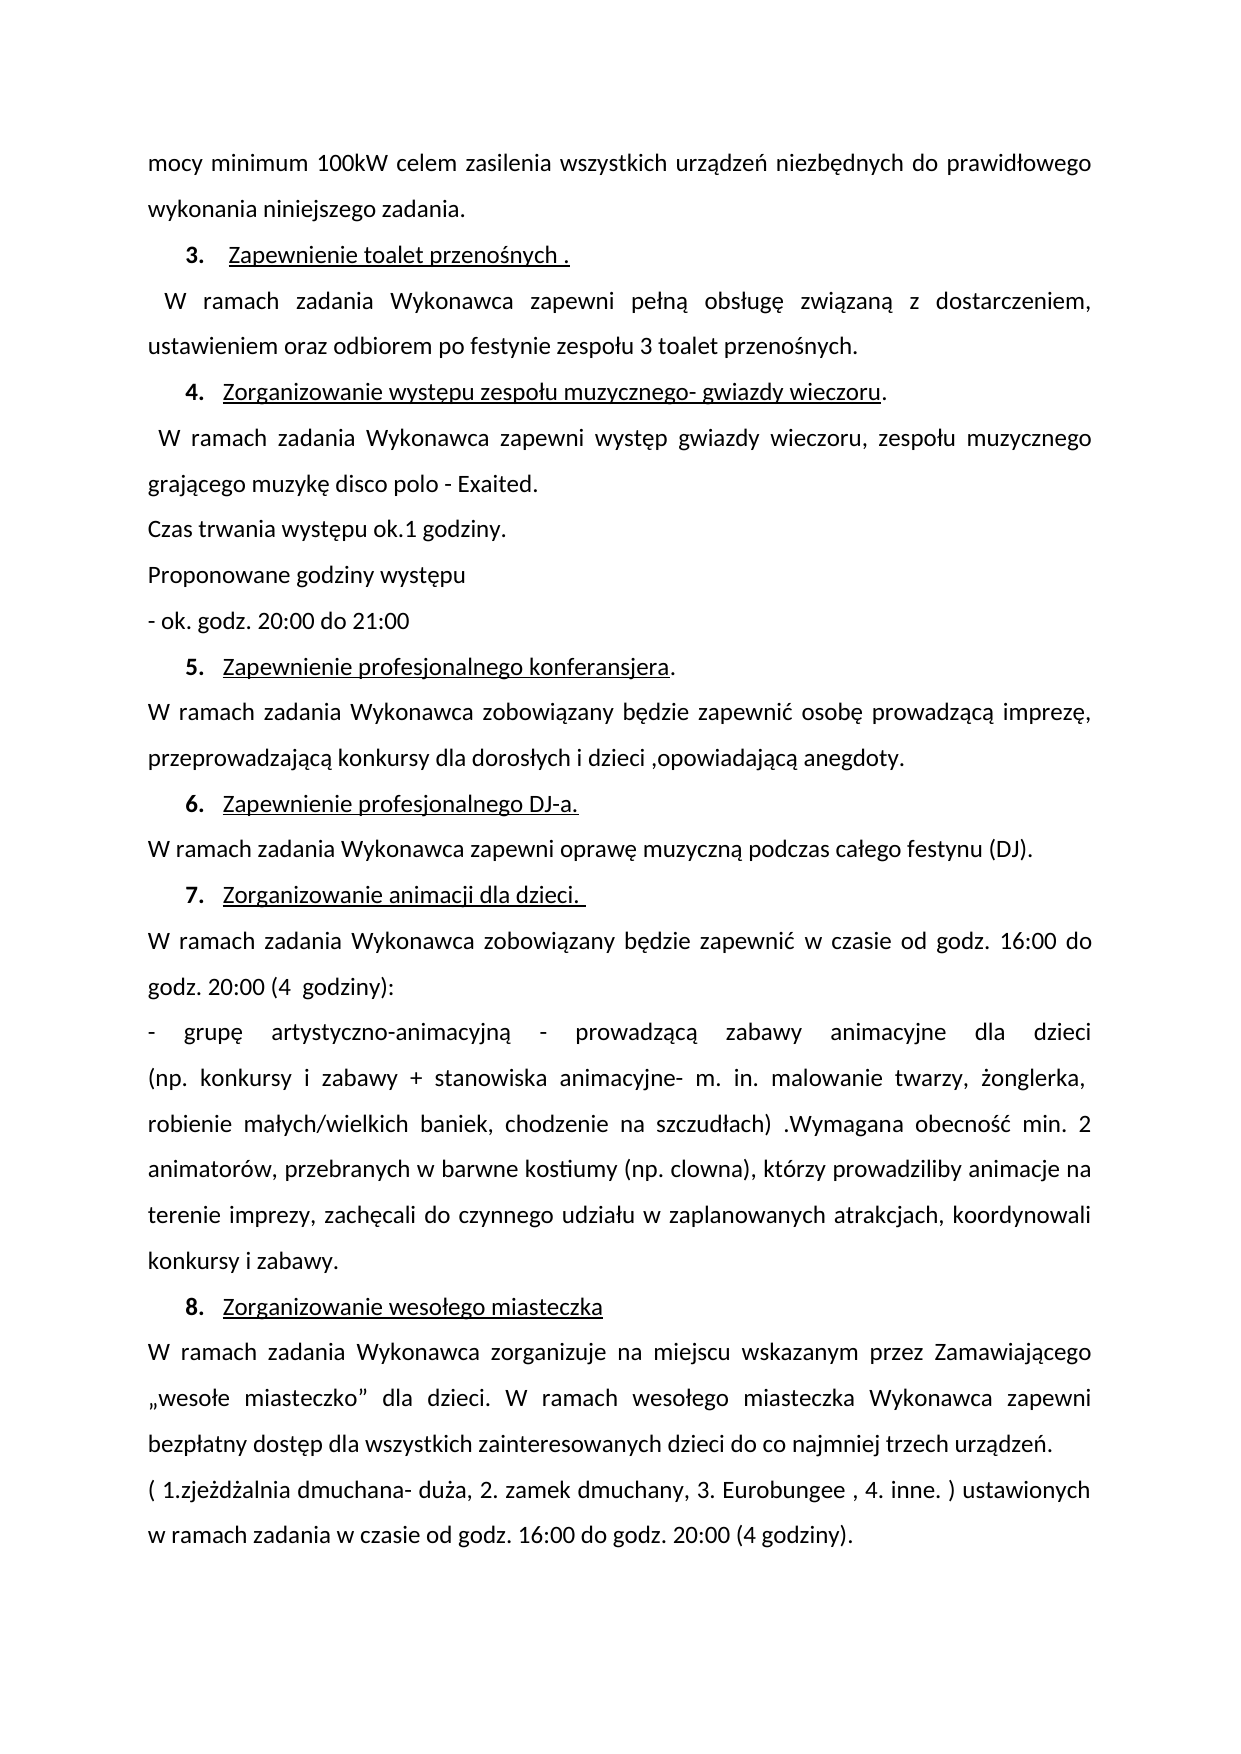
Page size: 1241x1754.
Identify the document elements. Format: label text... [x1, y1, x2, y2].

text W ramach zadania Wykonawca zobowiązany będzie zapewnić osobę prowadzącą imprezę, przeprowadzającą konkursy dla dorosłych i dzieci ,opowiadającą anegdoty. [148, 696, 1093, 773]
text Czas trwania występu ok.1 godziny. [148, 513, 1093, 544]
list Zapewnienie profesjonalnego konferansjera. [185, 651, 1093, 681]
list Zapewnienie toalet przenośnych . [185, 239, 1093, 269]
text - grupę artystyczno-animacyjną - prowadzącą zabawy animacyjne dla dzieci (np. konkursy i zabawy + stanowiska animacyjne- m. in. malowanie twarzy, żonglerka, robienie małych/wielkich baniek, chodzenie na szczudłach) .Wymagana obecność min. 2 animatorów, przebranych w barwne kostiumy (np. clowna), którzy prowadziliby animacje na terenie imprezy, zachęcali do czynnego udziału w zaplanowanych atrakcjach, koordynowali konkursy i zabawy. [148, 1016, 1093, 1276]
text W ramach zadania Wykonawca zapewni pełną obsługę związaną z dostarczeniem, ustawieniem oraz odbiorem po festynie zespołu 3 toalet przenośnych. [148, 285, 1093, 361]
text W ramach zadania Wykonawca zobowiązany będzie zapewnić w czasie od godz. 16:00 do godz. 20:00 (4 godziny): [148, 925, 1093, 1001]
text Proponowane godziny występu [148, 559, 1093, 590]
text - ok. godz. 20:00 do 21:00 [148, 605, 1093, 635]
text ( 1.zjeżdżalnia dmuchana- duża, 2. zamek dmuchany, 3. Eurobungee , 4. inne. ) ustawionych w ramach zadania w czasie od godz. 16:00 do godz. 20:00 (4 godziny). [148, 1474, 1093, 1550]
text W ramach zadania Wykonawca zorganizuje na miejscu wskazanym przez Zamawiającego „wesołe miasteczko” dla dzieci. W ramach wesołego miasteczka Wykonawca zapewni bezpłatny dostęp dla wszystkich zainteresowanych dzieci do co najmniej trzech urządzeń. [148, 1337, 1093, 1458]
text W ramach zadania Wykonawca zapewni oprawę muzyczną podczas całego festynu (DJ). [148, 833, 1093, 864]
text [148, 148, 1093, 224]
list Zorganizowanie występu zespołu muzycznego- gwiazdy wieczoru. [185, 376, 1093, 407]
list Zorganizowanie wesołego miasteczka [185, 1291, 1093, 1321]
list Zapewnienie profesjonalnego DJ-a. [185, 788, 1093, 818]
list Zorganizowanie animacji dla dzieci. [185, 879, 1093, 910]
text W ramach zadania Wykonawca zapewni występ gwiazdy wieczoru, zespołu muzycznego grającego muzykę disco polo - Exaited. [148, 422, 1093, 498]
